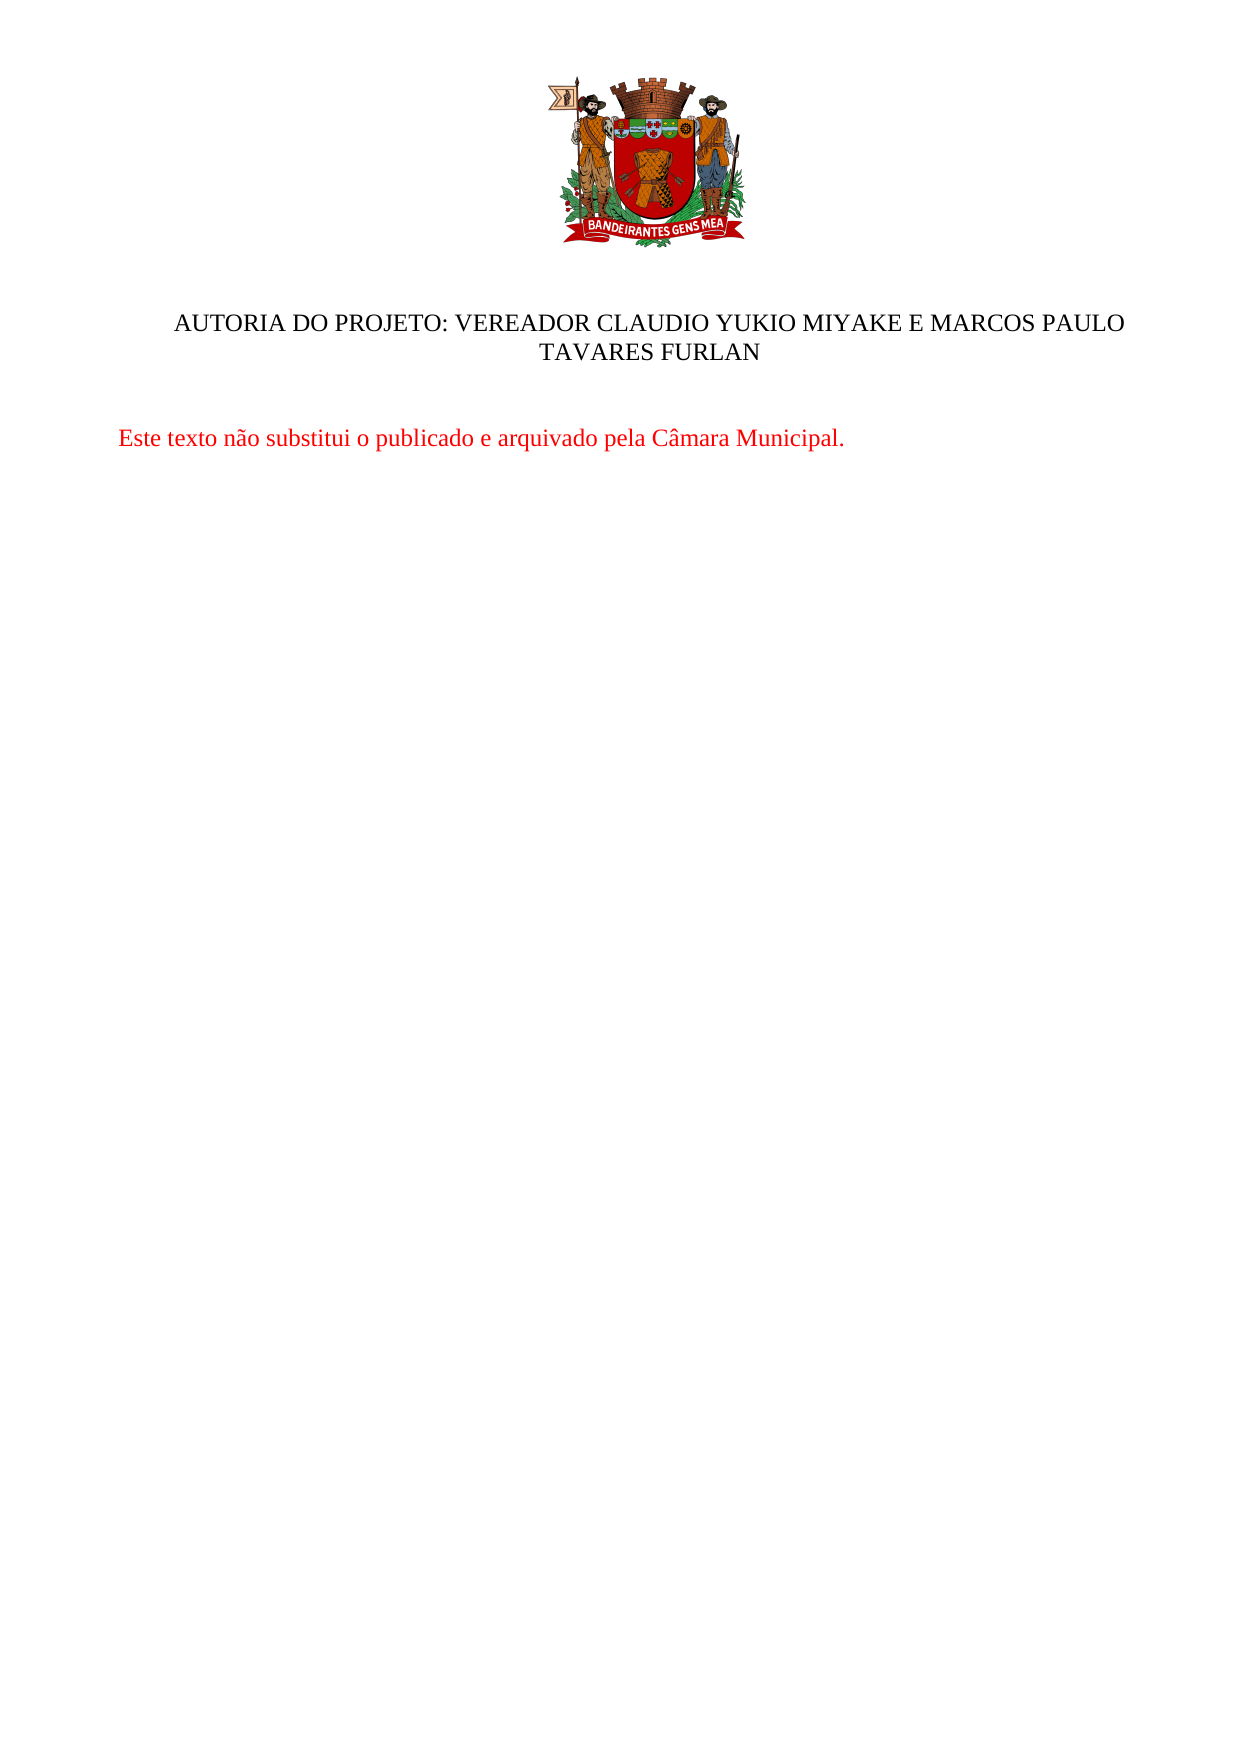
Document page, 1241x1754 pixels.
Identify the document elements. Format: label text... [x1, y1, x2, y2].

picture [546, 73, 753, 251]
text AUTORIA DO PROJETO: VEREADOR CLAUDIO YUKIO MIYAKE E MARCOS PAULO TAVARES FURLAN [118, 308, 1181, 365]
text Este texto não substitui o publicado e arquivado pela Câmara Municipal. [118, 423, 1181, 452]
